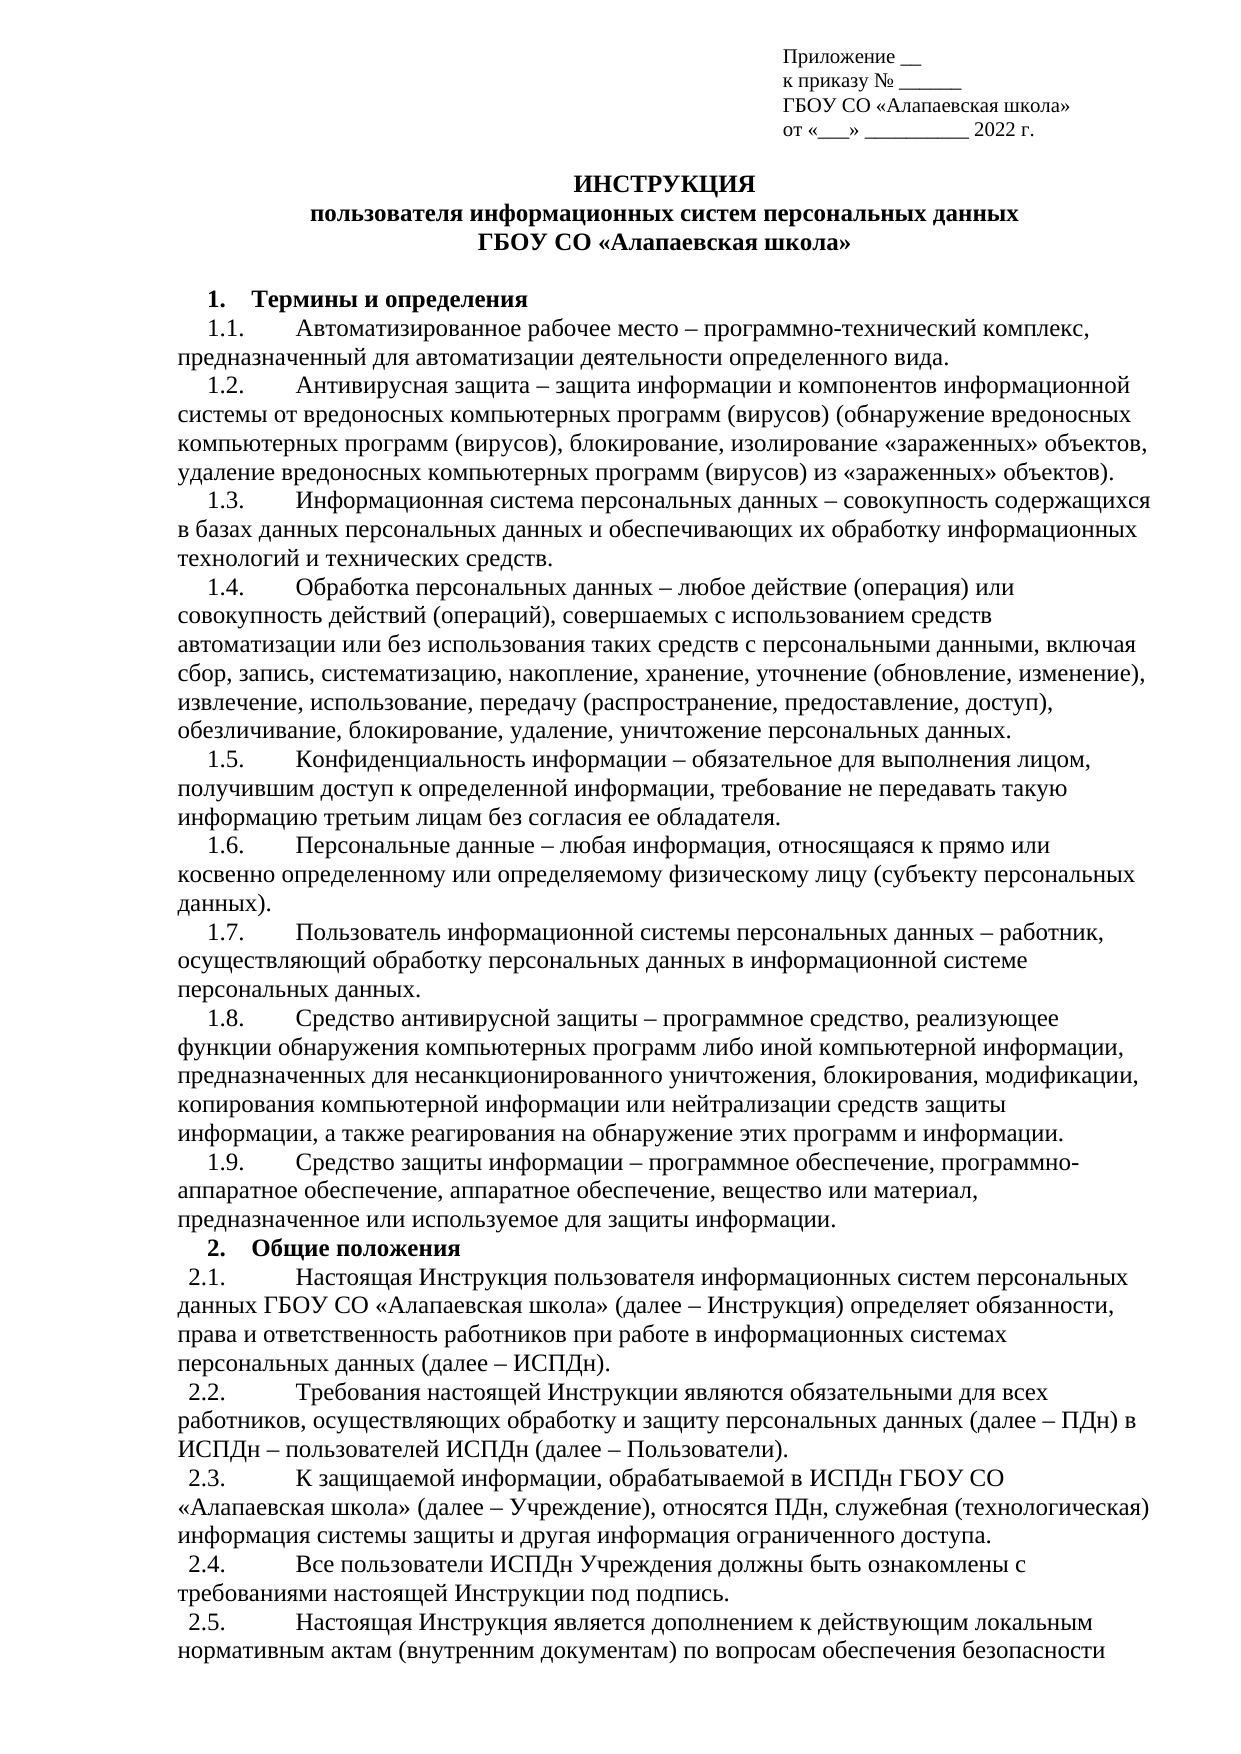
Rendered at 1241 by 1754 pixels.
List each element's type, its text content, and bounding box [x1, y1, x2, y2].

text от «___» __________ 2022 г. [783, 117, 1152, 141]
list Требования настоящей Инструкции являются обязательными для всех работников, осуществляющих обработку и защиту персональных данных (далее – ПДн) в ИСПДн – пользователей ИСПДн (далее – Пользователи). [177, 1377, 1152, 1463]
list Персональные данные – любая информация, относящаяся к прямо или косвенно определенному или определяемому физическому лицу (субъекту персональных данных). [177, 831, 1152, 917]
list Информационная система персональных данных – совокупность содержащихся в базах данных персональных данных и обеспечивающих их обработку информационных технологий и технических средств. [177, 486, 1152, 572]
list Обработка персональных данных – любое действие (операция) или совокупность действий (операций), совершаемых с использованием средств автоматизации или без использования таких средств с персональными данными, включая сбор, запись, систематизацию, накопление, хранение, уточнение (обновление, изменение), извлечение, использование, передачу (распространение, предоставление, доступ), обезличивание, блокирование, удаление, уничтожение персональных данных. [177, 572, 1152, 744]
list Средство защиты информации – программное обеспечение, программно-аппаратное обеспечение, аппаратное обеспечение, вещество или материал, предназначенное или используемое для защиты информации. [177, 1147, 1152, 1233]
list Термины и определения [177, 284, 1152, 313]
list Все пользователи ИСПДн Учреждения должны быть ознакомлены с требованиями настоящей Инструкции под подпись. [177, 1549, 1152, 1607]
list Настоящая Инструкция пользователя информационных систем персональных данных ГБОУ СО «Алапаевская школа» (далее – Инструкция) определяет обязанности, права и ответственность работников при работе в информационных системах персональных данных (далее – ИСПДн). [177, 1262, 1152, 1377]
list Конфиденциальность информации – обязательное для выполнения лицом, получившим доступ к определенной информации, требование не передавать такую информацию третьим лицам без согласия ее обладателя. [177, 744, 1152, 831]
text Приложение __ [783, 44, 1152, 68]
list Средство антивирусной защиты – программное средство, реализующее функции обнаружения компьютерных программ либо иной компьютерной информации, предназначенных для несанкционированного уничтожения, блокирования, модификации, копирования компьютерной информации или нейтрализации средств защиты информации, а также реагирования на обнаружение этих программ и информации. [177, 1003, 1152, 1147]
list Антивирусная защита – защита информации и компонентов информационной системы от вредоносных компьютерных программ (вирусов) (обнаружение вредоносных компьютерных программ (вирусов), блокирование, изолирование «зараженных» объектов, удаление вредоносных компьютерных программ (вирусов) из «зараженных» объектов). [177, 371, 1152, 486]
list Автоматизированное рабочее место – программно-технический комплекс, предназначенный для автоматизации деятельности определенного вида. [177, 313, 1152, 371]
text ИНСТРУКЦИЯ [177, 169, 1152, 198]
text пользователя информационных систем персональных данных [177, 198, 1152, 227]
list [177, 1607, 1152, 1664]
list Пользователь информационной системы персональных данных – работник, осуществляющий обработку персональных данных в информационной системе персональных данных. [177, 917, 1152, 1003]
text ГБОУ СО «Алапаевская школа» [177, 227, 1152, 256]
list К защищаемой информации, обрабатываемой в ИСПДн ГБОУ СО «Алапаевская школа» (далее – Учреждение), относятся ПДн, служебная (технологическая) информация системы защиты и другая информация ограниченного доступа. [177, 1463, 1152, 1549]
text ГБОУ СО «Алапаевская школа» [783, 92, 1152, 117]
list Общие положения [177, 1233, 1152, 1262]
text к приказу № ______ [783, 68, 1152, 92]
